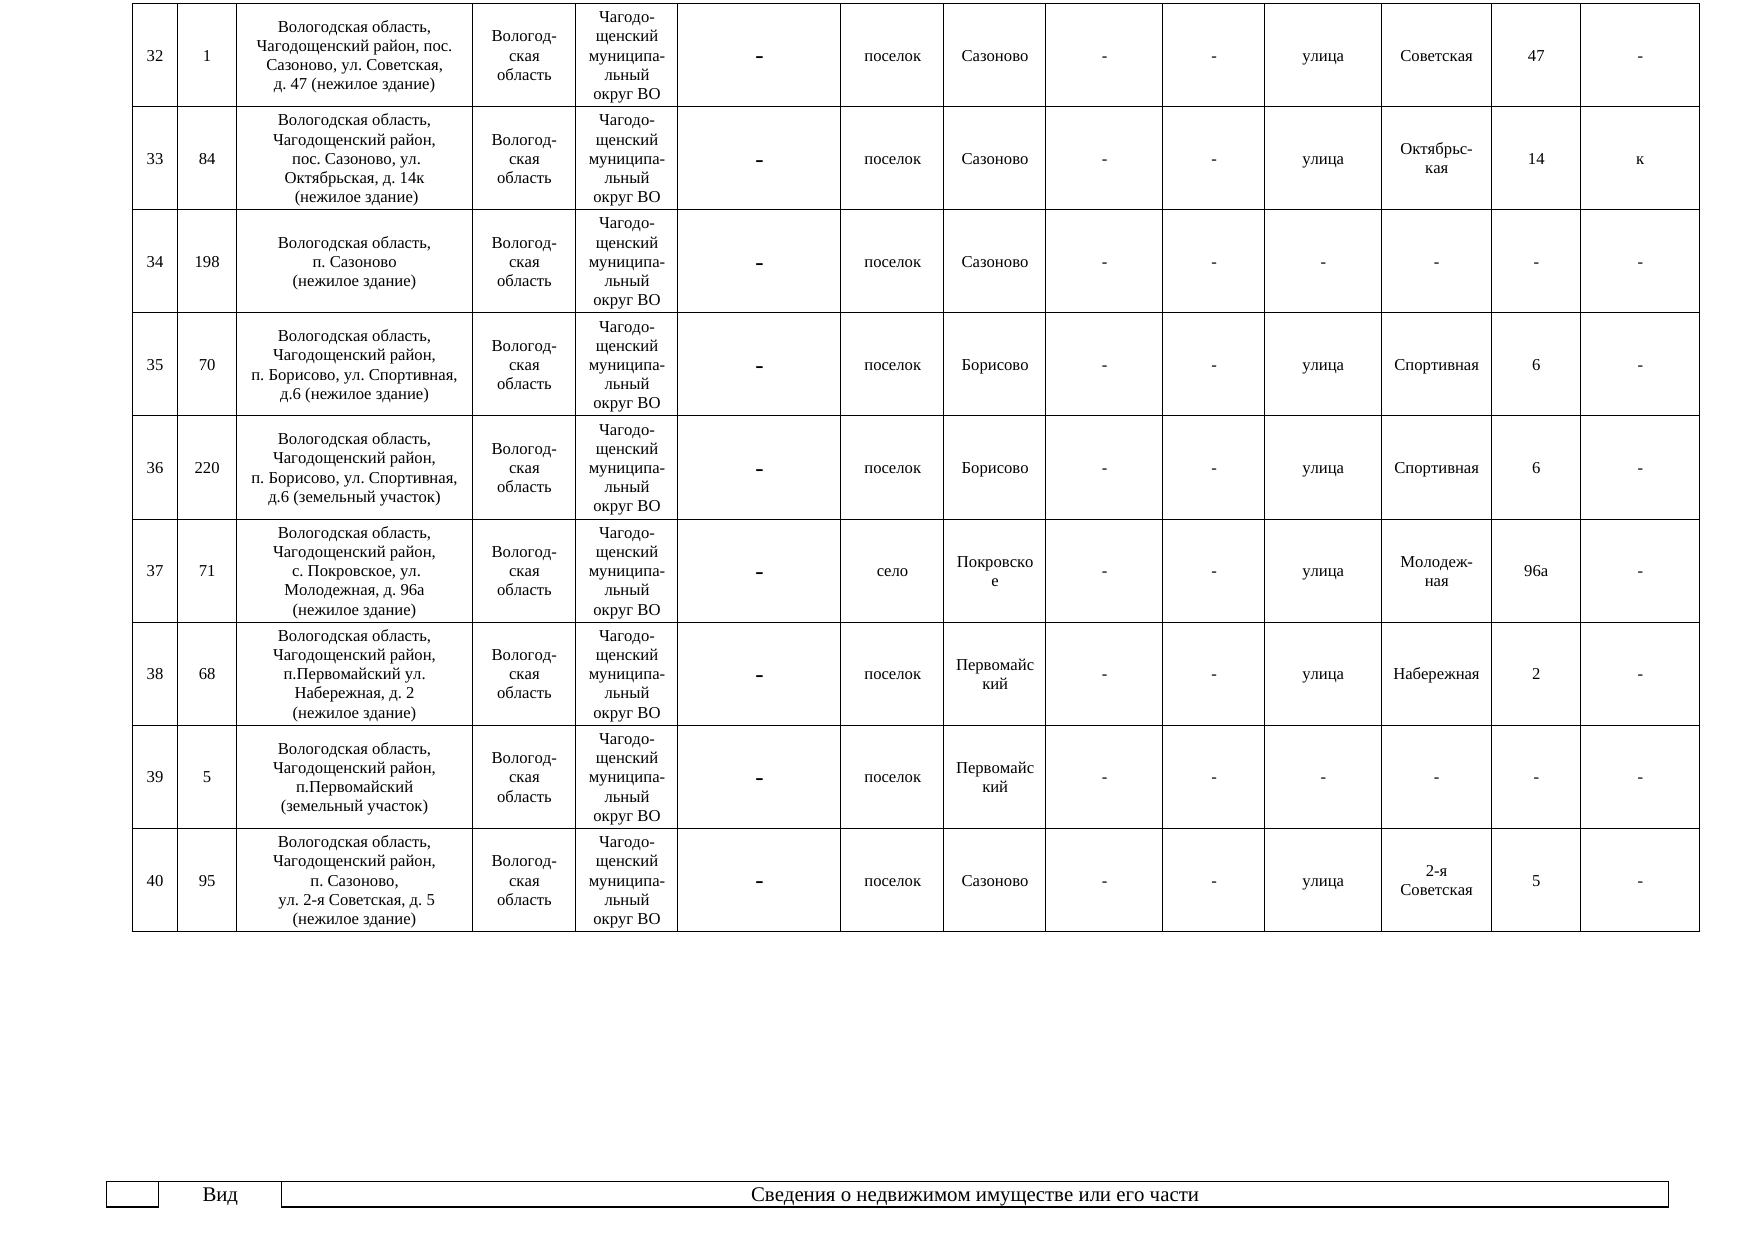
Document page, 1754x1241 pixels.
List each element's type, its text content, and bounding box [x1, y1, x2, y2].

table_cell Вологодская область, Чагодощенский район, пос. Сазоново, ул. Октябрьская, д. 14к (нежилое здание) [237, 107, 472, 209]
table_cell 220 [178, 416, 236, 518]
table_cell Чагодо-щенский муниципа-льный округ ВО [576, 313, 677, 415]
table_cell Советская [1382, 4, 1491, 106]
table_cell Борисово [944, 416, 1045, 518]
table_cell - [1581, 210, 1699, 312]
table_cell 39 [133, 726, 177, 828]
table_cell - [1382, 726, 1491, 828]
table_cell Набережная [1382, 623, 1491, 725]
table_cell 70 [178, 313, 236, 415]
table_cell улица [1265, 829, 1381, 931]
table_cell Вологод-ская область [473, 520, 575, 622]
table_cell - [1163, 107, 1264, 209]
table_cell - [1046, 623, 1162, 725]
table_cell - [678, 4, 840, 106]
table_cell - [1163, 313, 1264, 415]
table_cell - [678, 829, 840, 931]
table_cell - [1492, 726, 1580, 828]
table_cell - [678, 416, 840, 518]
table_cell улица [1265, 623, 1381, 725]
table_cell - [1581, 4, 1699, 106]
table_cell поселок [841, 623, 943, 725]
table_cell 71 [178, 520, 236, 622]
table_cell Вологод-ская область [473, 416, 575, 518]
table_cell - [1163, 829, 1264, 931]
table_cell 47 [1492, 4, 1580, 106]
table_cell 6 [1492, 416, 1580, 518]
table_cell Вологод-ская область [473, 726, 575, 828]
table_cell Вологодская область, Чагодощенский район, с. Покровское, ул. Молодежная, д. 96а (нежилое здание) [237, 520, 472, 622]
table_cell улица [1265, 520, 1381, 622]
table_cell - [1382, 210, 1491, 312]
table_cell - [1046, 829, 1162, 931]
table_cell 95 [178, 829, 236, 931]
table_cell Сазоново [944, 107, 1045, 209]
table_cell 36 [133, 416, 177, 518]
table_cell - [678, 623, 840, 725]
table_cell Вологодская область, Чагодощенский район, п.Первомайский (земельный участок) [237, 726, 472, 828]
table_cell - [1046, 4, 1162, 106]
table_cell Покровское [944, 520, 1045, 622]
table_cell - [1046, 726, 1162, 828]
table_cell 37 [133, 520, 177, 622]
table_cell - [678, 210, 840, 312]
table_cell 33 [133, 107, 177, 209]
table_cell Вологодская область, Чагодощенский район, п.Первомайский ул. Набережная, д. 2 (нежилое здание) [237, 623, 472, 725]
table_cell Вологод-ская область [473, 623, 575, 725]
table_cell Чагодо-щенский муниципа-льный округ ВО [576, 726, 677, 828]
table_cell 34 [133, 210, 177, 312]
table_cell Чагодо-щенский муниципа-льный округ ВО [576, 107, 677, 209]
table_cell - [1163, 520, 1264, 622]
table_cell улица [1265, 107, 1381, 209]
table_cell поселок [841, 4, 943, 106]
table_cell - [1163, 416, 1264, 518]
table_cell Спортивная [1382, 416, 1491, 518]
table_cell - [678, 726, 840, 828]
table_cell Вологодская область, Чагодощенский район, пос. Сазоново, ул. Советская, д. 47 (нежилое здание) [237, 4, 472, 106]
table_cell 96а [1492, 520, 1580, 622]
table_cell - [1581, 623, 1699, 725]
table_cell 198 [178, 210, 236, 312]
table_cell Вологод-ская область [473, 313, 575, 415]
table_cell Сазоново [944, 4, 1045, 106]
table_cell 14 [1492, 107, 1580, 209]
table_cell Чагодо-щенский муниципа-льный округ ВО [576, 520, 677, 622]
table_cell - [1046, 313, 1162, 415]
table_cell - [1163, 210, 1264, 312]
table_cell - [1581, 726, 1699, 828]
table_cell 6 [1492, 313, 1580, 415]
table_cell Спортивная [1382, 313, 1491, 415]
table_cell - [1046, 107, 1162, 209]
table_cell Вологод-ская область [473, 107, 575, 209]
table_cell 5 [1492, 829, 1580, 931]
table_cell Борисово [944, 313, 1045, 415]
table_cell 2 [1492, 623, 1580, 725]
table_cell - [678, 520, 840, 622]
table_cell улица [1265, 4, 1381, 106]
table_cell село [841, 520, 943, 622]
table_cell - [678, 313, 840, 415]
table_cell - [678, 107, 840, 209]
table_cell - [1492, 210, 1580, 312]
table_cell к [1581, 107, 1699, 209]
table_cell 40 [133, 829, 177, 931]
table_cell поселок [841, 107, 943, 209]
table_cell поселок [841, 829, 943, 931]
table_cell поселок [841, 726, 943, 828]
table_cell - [1046, 520, 1162, 622]
table_cell Вологодская область, Чагодощенский район, п. Борисово, ул. Спортивная, д.6 (земельный участок) [237, 416, 472, 518]
table_cell Сазоново [944, 210, 1045, 312]
table_cell Вологод-ская область [473, 210, 575, 312]
table_cell Вологод-ская область [473, 829, 575, 931]
table_cell Первомайский [944, 726, 1045, 828]
table_cell - [1581, 416, 1699, 518]
table_cell Октябрьс-кая [1382, 107, 1491, 209]
table_cell - [1163, 726, 1264, 828]
table_cell - [1581, 829, 1699, 931]
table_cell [473, 4, 575, 106]
table_cell 1 [178, 4, 236, 106]
table_cell - [1265, 210, 1381, 312]
table_cell Вологодская область, п. Сазоново (нежилое здание) [237, 210, 472, 312]
table_cell Вологодская область, Чагодощенский район, п. Сазоново, ул. 2-я Советская, д. 5 (нежилое здание) [237, 829, 472, 931]
table_cell Чагодо-щенский муниципа-льный округ ВО [576, 623, 677, 725]
table_header N п/п [107, 1182, 158, 1206]
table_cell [576, 4, 677, 106]
table_cell - [1163, 623, 1264, 725]
table_cell 38 [133, 623, 177, 725]
table_cell Молодеж-ная [1382, 520, 1491, 622]
table_cell - [1046, 210, 1162, 312]
table_cell Первомайский [944, 623, 1045, 725]
table_cell поселок [841, 416, 943, 518]
table_cell 84 [178, 107, 236, 209]
table_cell - [1046, 416, 1162, 518]
table_cell улица [1265, 313, 1381, 415]
table_cell - [1163, 4, 1264, 106]
table_cell поселок [841, 313, 943, 415]
table_cell поселок [841, 210, 943, 312]
table_cell улица [1265, 416, 1381, 518]
table_cell Чагодо-щенский муниципа-льный округ ВО [576, 210, 677, 312]
table_cell Сазоново [944, 829, 1045, 931]
table_cell Вологодская область, Чагодощенский район, п. Борисово, ул. Спортивная, д.6 (нежилое здание) [237, 313, 472, 415]
table_cell 2-я Советская [1382, 829, 1491, 931]
table_cell Чагодо-щенский муниципа-льный округ ВО [576, 416, 677, 518]
table_cell 32 [133, 4, 177, 106]
table_cell 5 [178, 726, 236, 828]
table_cell Чагодо-щенский муниципа-льный округ ВО [576, 829, 677, 931]
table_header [159, 1182, 281, 1206]
table_cell - [1581, 313, 1699, 415]
table_header Сведения о недвижимом имуществе или его части [282, 1182, 1668, 1206]
table_cell 68 [178, 623, 236, 725]
table_cell - [1265, 726, 1381, 828]
table_cell - [1581, 520, 1699, 622]
table_cell 35 [133, 313, 177, 415]
